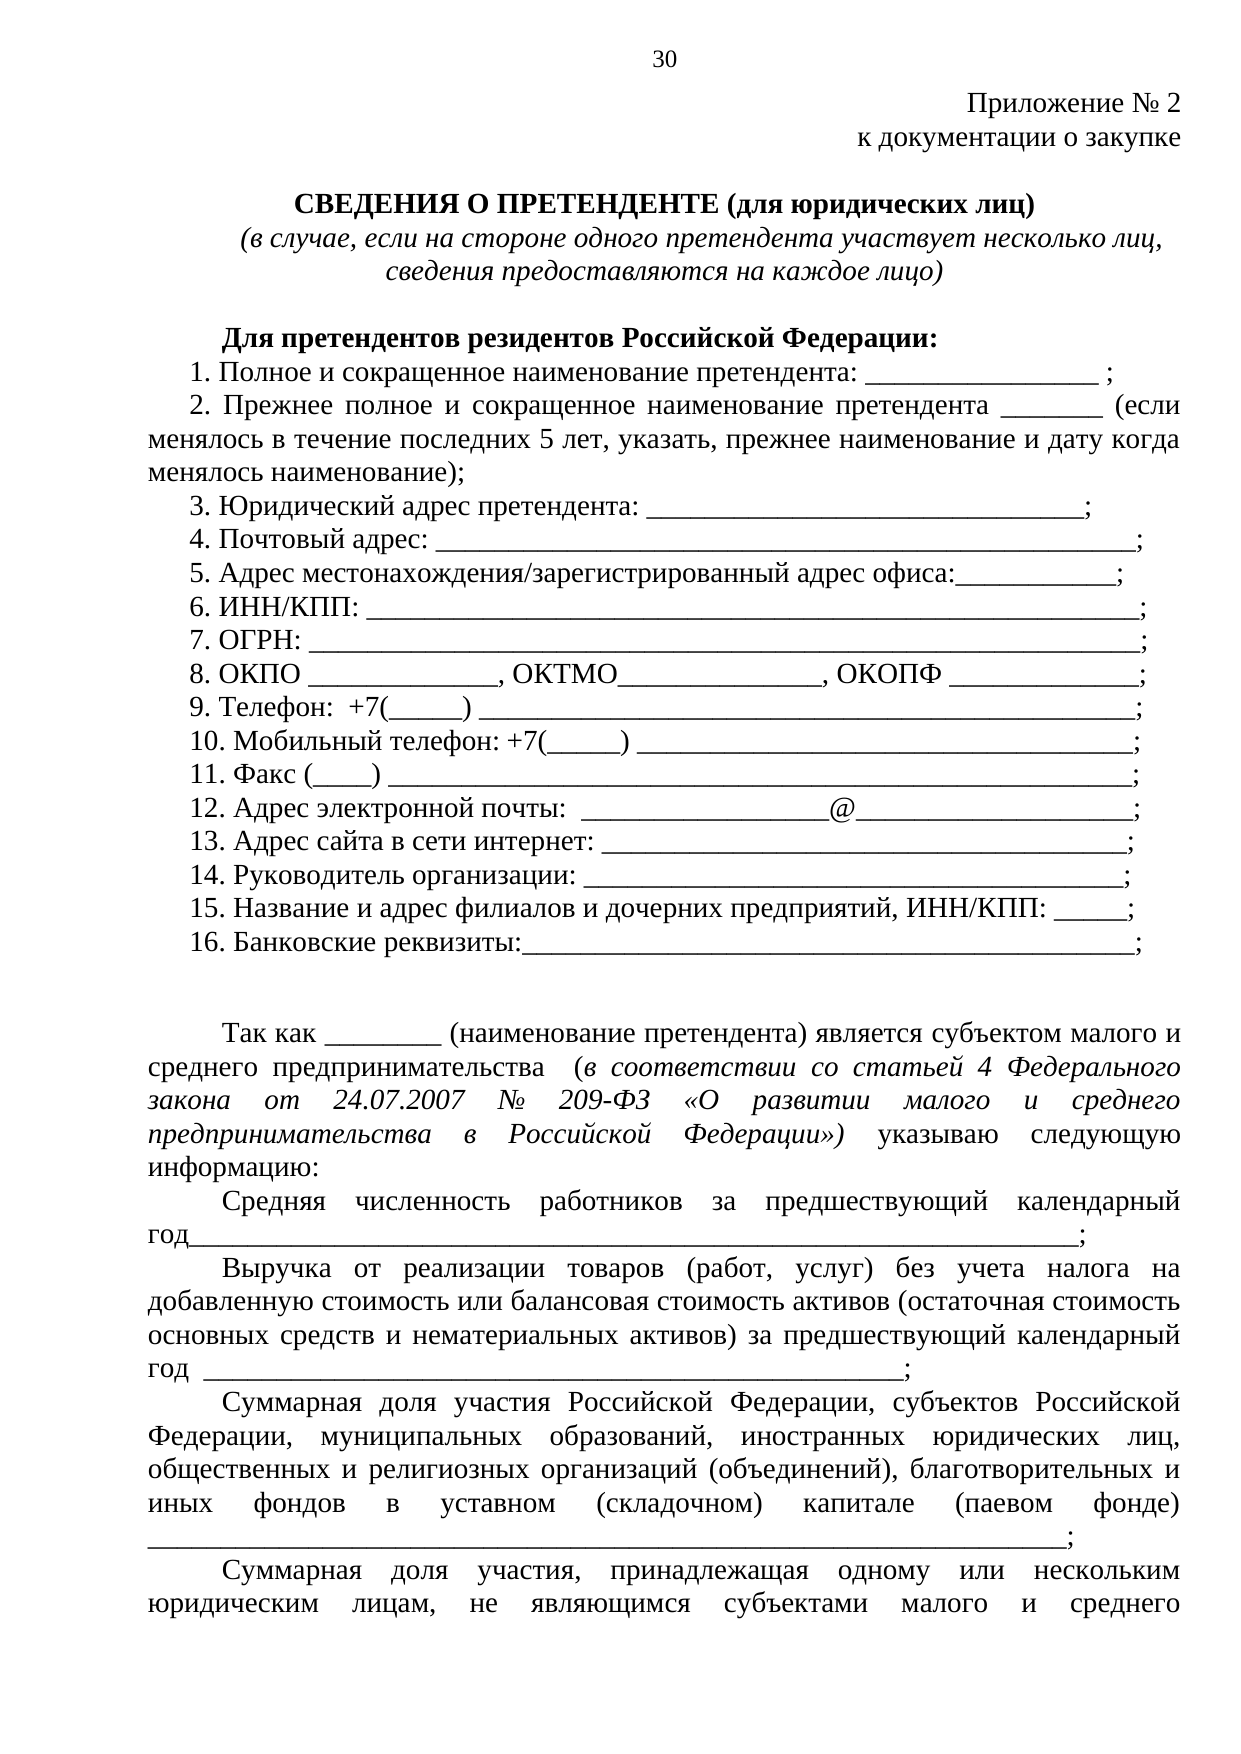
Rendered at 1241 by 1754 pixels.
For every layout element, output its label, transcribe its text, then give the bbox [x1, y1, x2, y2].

text 14. Руководитель организации: _____________________________________; [148, 857, 1181, 891]
text 5. Адрес местонахождения/зарегистрированный адрес офиса:___________; [148, 555, 1181, 589]
text 4. Почтовый адрес: ________________________________________________; [148, 522, 1181, 555]
text 7. ОГРН: _________________________________________________________; [148, 622, 1181, 656]
text 10. Мобильный телефон: +7(_____) __________________________________; [148, 723, 1181, 756]
text 16. Банковские реквизиты:__________________________________________; [148, 924, 1181, 958]
text 9. Телефон: +7(_____) _____________________________________________; [148, 689, 1181, 723]
text Так как ________ (наименование претендента) является субъектом малого и среднего предпринимательства (в соответствии со статьей 4 Федерального закона от 24.07.2007 № 209-ФЗ «О развитии малого и среднего предпринимательства в Российской Федерации») указываю следующую информацию: [148, 1015, 1181, 1183]
text 15. Название и адрес филиалов и дочерних предприятий, ИНН/КПП: _____; [148, 891, 1181, 924]
text 13. Адрес сайта в сети интернет: ____________________________________; [148, 823, 1181, 857]
text Для претендентов резидентов Российской Федерации: [148, 320, 1181, 354]
text 3. Юридический адрес претендента: ______________________________; [148, 488, 1181, 522]
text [148, 1552, 1181, 1619]
text 6. ИНН/КПП: _____________________________________________________; [148, 589, 1181, 622]
text (в случае, если на стороне одного претендента участвует несколько лиц, сведения предоставляются на каждое лицо) [148, 220, 1181, 287]
text 1. Полное и сокращенное наименование претендента: ________________ ; [148, 354, 1181, 387]
subtitle Приложение № 2 [148, 86, 1181, 119]
list Суммарная доля участия Российской Федерации, субъектов Российской Федерации, муниципальных образований, иностранных юридических лиц, общественных и религиозных организаций (объединений), благотворительных и иных фондов в уставном (складочном) капитале (паевом фонде) _______________________________________________________________; [148, 1384, 1181, 1552]
text 8. ОКПО _____________, ОКТМО______________, ОКОПФ _____________; [148, 656, 1181, 689]
text СВЕДЕНИЯ О ПРЕТЕНДЕНТЕ (для юридических лиц) [148, 186, 1181, 220]
text Средняя численность работников за предшествующий календарный год_____________________________________________________________; [148, 1183, 1181, 1250]
text 12. Адрес электронной почты: _________________@___________________; [148, 790, 1181, 823]
text 2. Прежнее полное и сокращенное наименование претендента _______ (если менялось в течение последних 5 лет, указать, прежнее наименование и дату когда менялось наименование); [148, 387, 1181, 488]
list Выручка от реализации товаров (работ, услуг) без учета налога на добавленную стоимость или балансовая стоимость активов (остаточная стоимость основных средств и нематериальных активов) за предшествующий календарный год ________________________________________________; [148, 1250, 1181, 1384]
subtitle к документации о закупке [148, 119, 1181, 153]
text 11. Факс (____) ___________________________________________________; [148, 756, 1181, 790]
